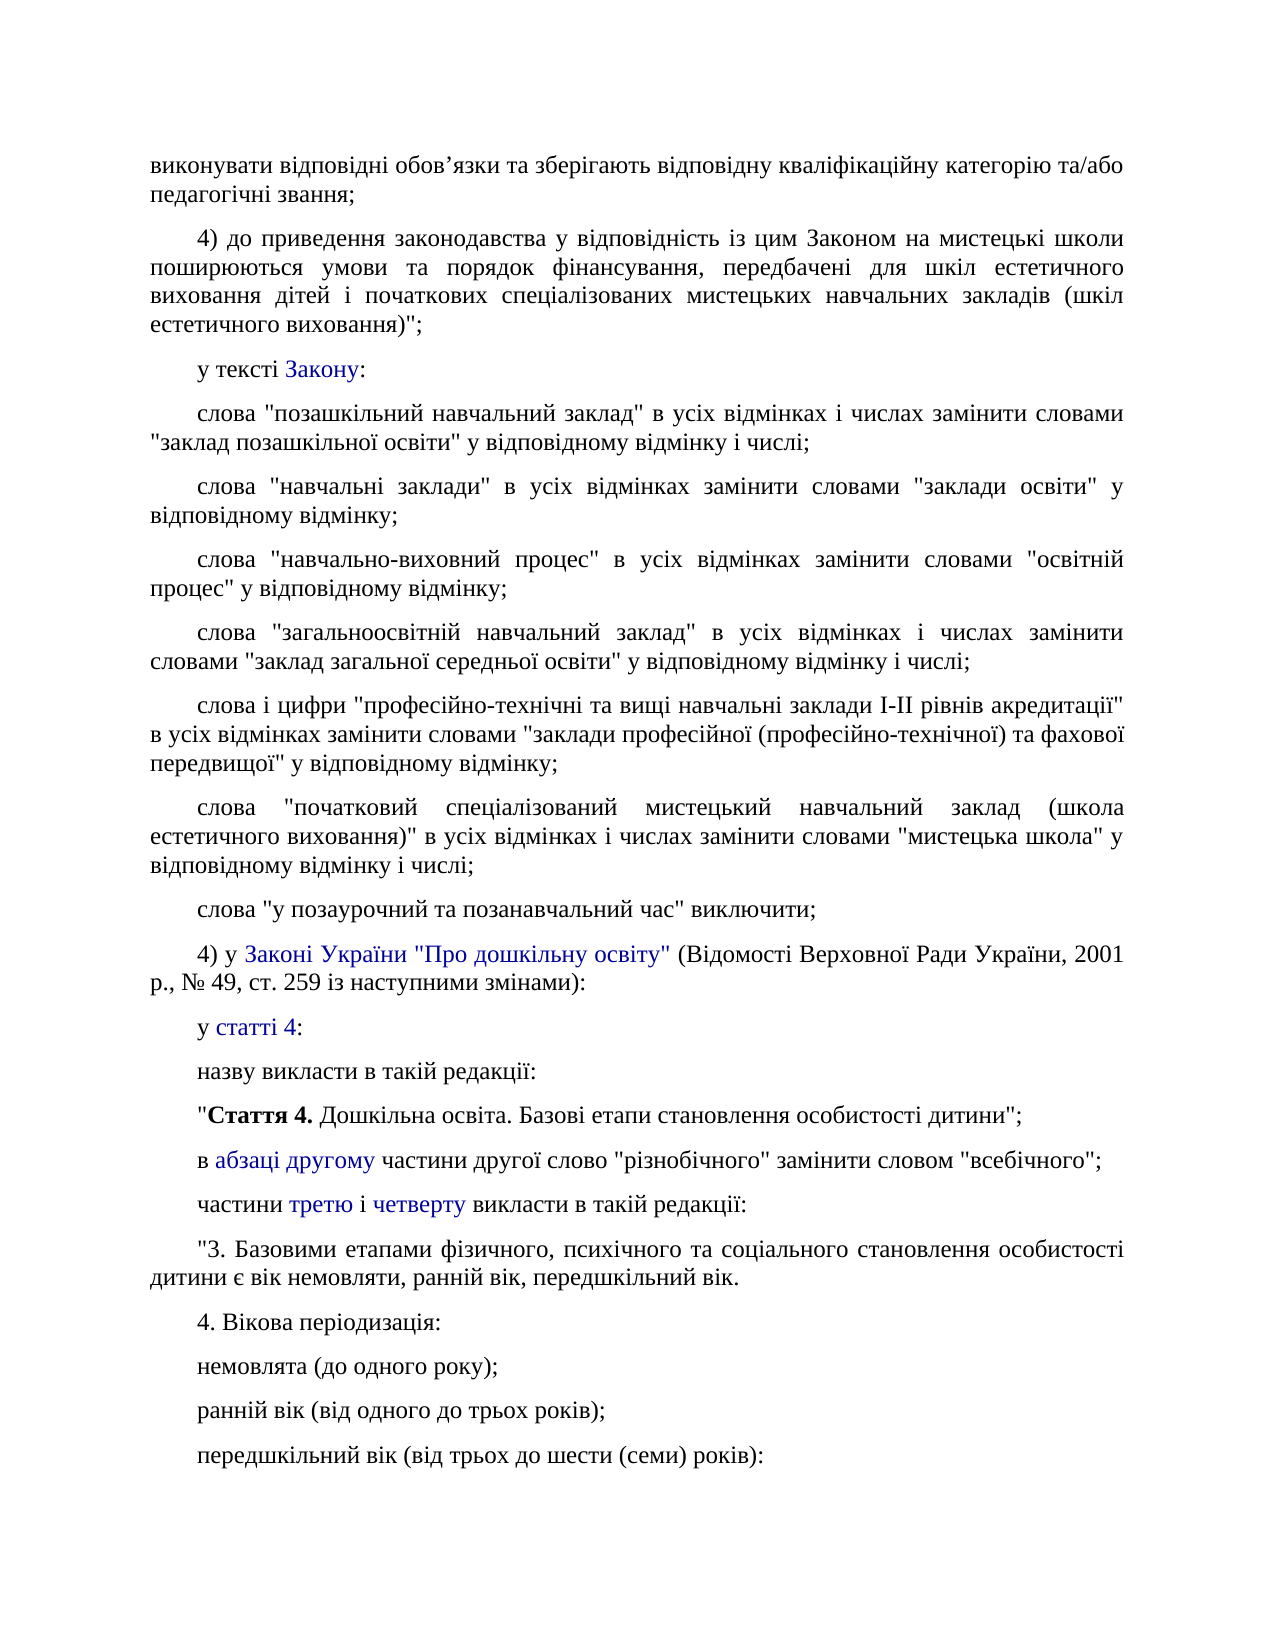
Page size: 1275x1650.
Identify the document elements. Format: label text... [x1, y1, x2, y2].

text назву викласти в такій редакції: [150, 1056, 1125, 1085]
text ранній вік (від одного до трьох років); [150, 1396, 1125, 1424]
text частини третю і четверту викласти в такій редакції: [150, 1189, 1125, 1218]
text слова "у позаурочний та позанавчальний час" виключити; [150, 894, 1125, 923]
text 4. Вікова періодизація: [150, 1307, 1125, 1336]
text 4) у Законі України "Про дошкільну освіту" (Відомості Верховної Ради України, 2001 р., № 49, ст. 259 із наступними змінами): [150, 939, 1125, 996]
text у статті 4: [150, 1012, 1125, 1041]
text слова "навчально-виховний процес" в усіх відмінках замінити словами "освітній процес" у відповідному відмінку; [150, 544, 1125, 602]
text у тексті Закону: [150, 354, 1125, 382]
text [150, 150, 1125, 207]
text слова "загальноосвітній навчальний заклад" в усіх відмінках і числах замінити словами "заклад загальної середньої освіти" у відповідному відмінку і числі; [150, 617, 1125, 675]
text слова і цифри "професійно-технічні та вищі навчальні заклади I-II рівнів акредитації" в усіх відмінках замінити словами "заклади професійної (професійно-технічної) та фахової передвищої" у відповідному відмінку; [150, 691, 1125, 777]
text "Стаття 4. Дошкільна освіта. Базові етапи становлення особистості дитини"; [150, 1101, 1125, 1129]
text слова "початковий спеціалізований мистецький навчальний заклад (школа естетичного виховання)" в усіх відмінках і числах замінити словами "мистецька школа" у відповідному відмінку і числі; [150, 792, 1125, 879]
text слова "навчальні заклади" в усіх відмінках замінити словами "заклади освіти" у відповідному відмінку; [150, 471, 1125, 529]
text 4) до приведення законодавства у відповідність із цим Законом на мистецькі школи поширюються умови та порядок фінансування, передбачені для шкіл естетичного виховання дітей і початкових спеціалізованих мистецьких навчальних закладів (шкіл естетичного виховання)"; [150, 223, 1125, 338]
text немовлята (до одного року); [150, 1351, 1125, 1380]
text слова "позашкільний навчальний заклад" в усіх відмінках і числах замінити словами "заклад позашкільної освіти" у відповідному відмінку і числі; [150, 398, 1125, 456]
text в абзаці другому частини другої слово "різнобічного" замінити словом "всебічного"; [150, 1145, 1125, 1174]
text передшкільний вік (від трьох до шести (семи) років): [150, 1440, 1125, 1469]
text "3. Базовими етапами фізичного, психічного та соціального становлення особистості дитини є вік немовляти, ранній вік, передшкільний вік. [150, 1234, 1125, 1291]
